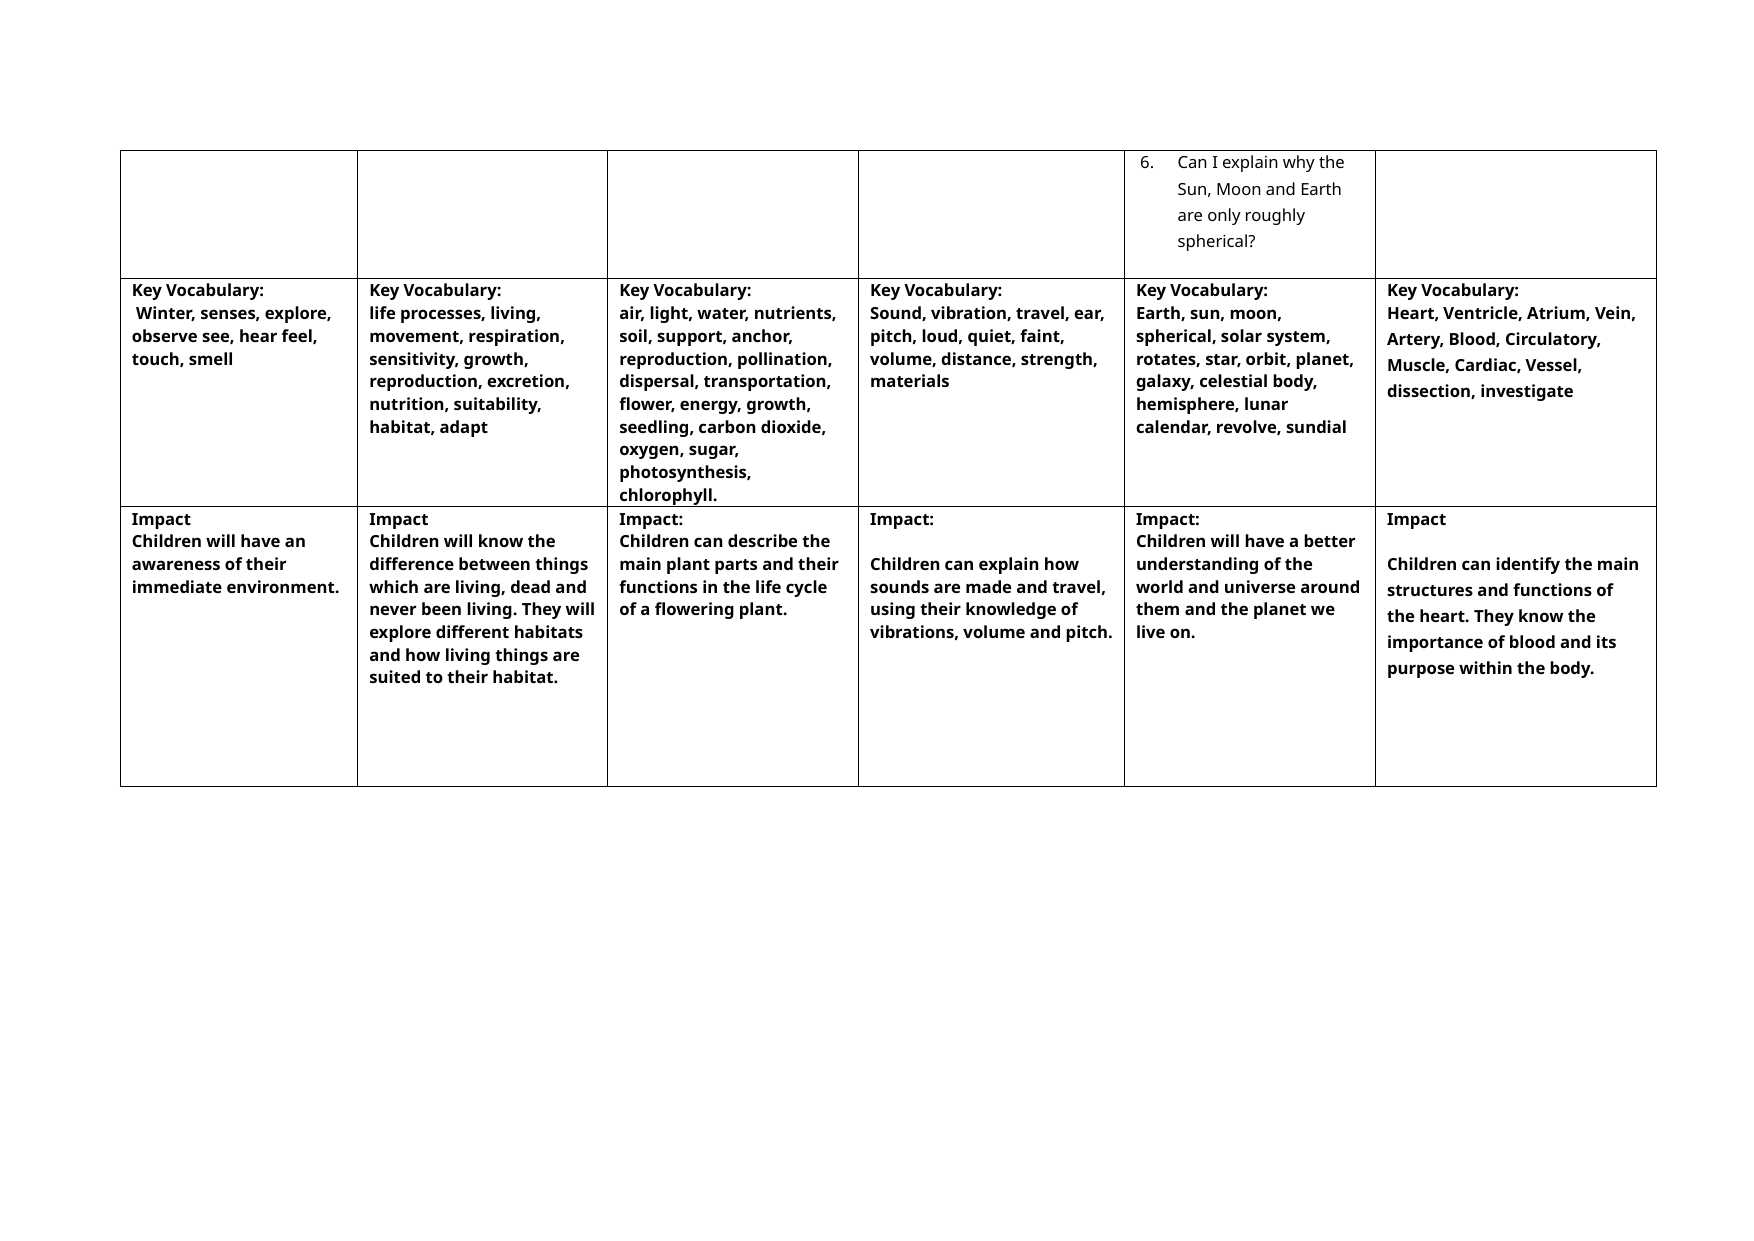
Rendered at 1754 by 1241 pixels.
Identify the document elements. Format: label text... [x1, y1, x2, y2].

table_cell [1125, 151, 1375, 278]
table_cell Impact: Children will have a better understanding of the world and universe around them and the planet we live on. [1125, 507, 1375, 786]
table_cell Impact: Children can describe the main plant parts and their functions in the life cycle of a flowering plant. [608, 507, 858, 786]
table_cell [859, 151, 1124, 278]
table_cell Impact Children will know the difference between things which are living, dead and never been living. They will explore different habitats and how living things are suited to their habitat. [358, 507, 607, 786]
table_cell Key Vocabulary: Earth, sun, moon, spherical, solar system, rotates, star, orbit, planet, galaxy, celestial body, hemisphere, lunar calendar, revolve, sundial [1125, 279, 1375, 506]
table_cell Key Vocabulary: air, light, water, nutrients, soil, support, anchor, reproduction, pollination, dispersal, transportation, flower, energy, growth, seedling, carbon dioxide, oxygen, sugar, photosynthesis, chlorophyll. [608, 279, 858, 506]
table_cell Impact Children will have an awareness of their immediate environment. [121, 507, 357, 786]
table_cell Impact: Children can explain how sounds are made and travel, using their knowledge of vibrations, volume and pitch. [859, 507, 1124, 786]
table_cell Impact Children can identify the main structures and functions of the heart. They know the importance of blood and its purpose within the body. [1376, 507, 1656, 786]
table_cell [358, 151, 607, 278]
table_cell Key Vocabulary: Heart, Ventricle, Atrium, Vein, Artery, Blood, Circulatory, Muscle, Cardiac, Vessel, dissection, investigate [1376, 279, 1656, 506]
table_cell Key Vocabulary: Winter, senses, explore, observe see, hear feel, touch, smell [121, 279, 357, 506]
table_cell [608, 151, 858, 278]
table_cell Key Vocabulary: Sound, vibration, travel, ear, pitch, loud, quiet, faint, volume, distance, strength, materials [859, 279, 1124, 506]
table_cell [1376, 151, 1656, 278]
table_cell Key Vocabulary: life processes, living, movement, respiration, sensitivity, growth, reproduction, excretion, nutrition, suitability, habitat, adapt [358, 279, 607, 506]
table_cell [121, 151, 357, 278]
